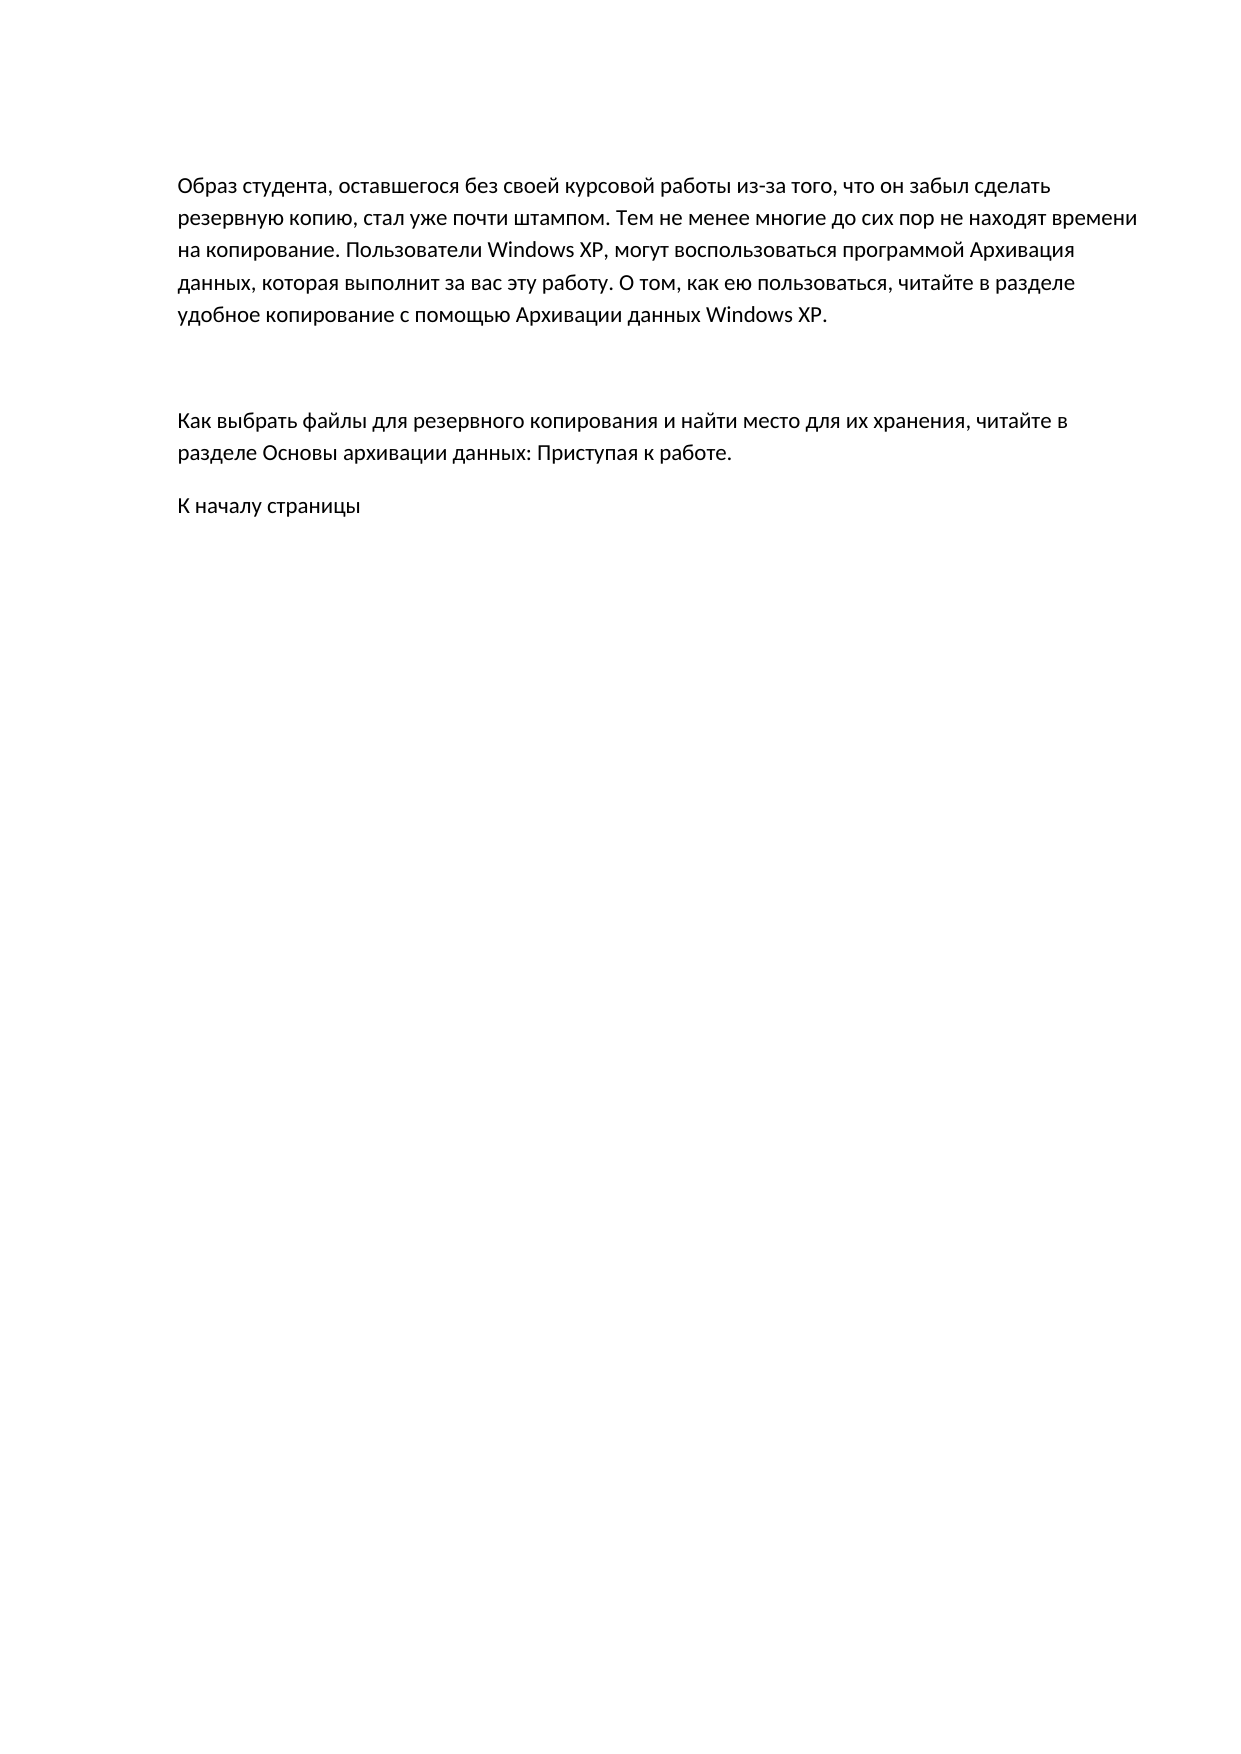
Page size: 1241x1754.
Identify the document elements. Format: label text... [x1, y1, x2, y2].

text К началу страницы [177, 491, 1152, 519]
text Образ студента, оставшегося без своей курсовой работы из-за того, что он забыл сделать резервную копию, стал уже почти штампом. Тем не менее многие до сих пор не находят времени на копирование. Пользователи Windows XP, могут воспользоваться программой Архивация данных, которая выполнит за вас эту работу. О том, как ею пользоваться, читайте в разделе удобное копирование с помощью Архивации данных Windows XP. [177, 171, 1152, 328]
text Как выбрать файлы для резервного копирования и найти место для их хранения, читайте в разделе Основы архивации данных: Приступая к работе. [177, 406, 1152, 466]
